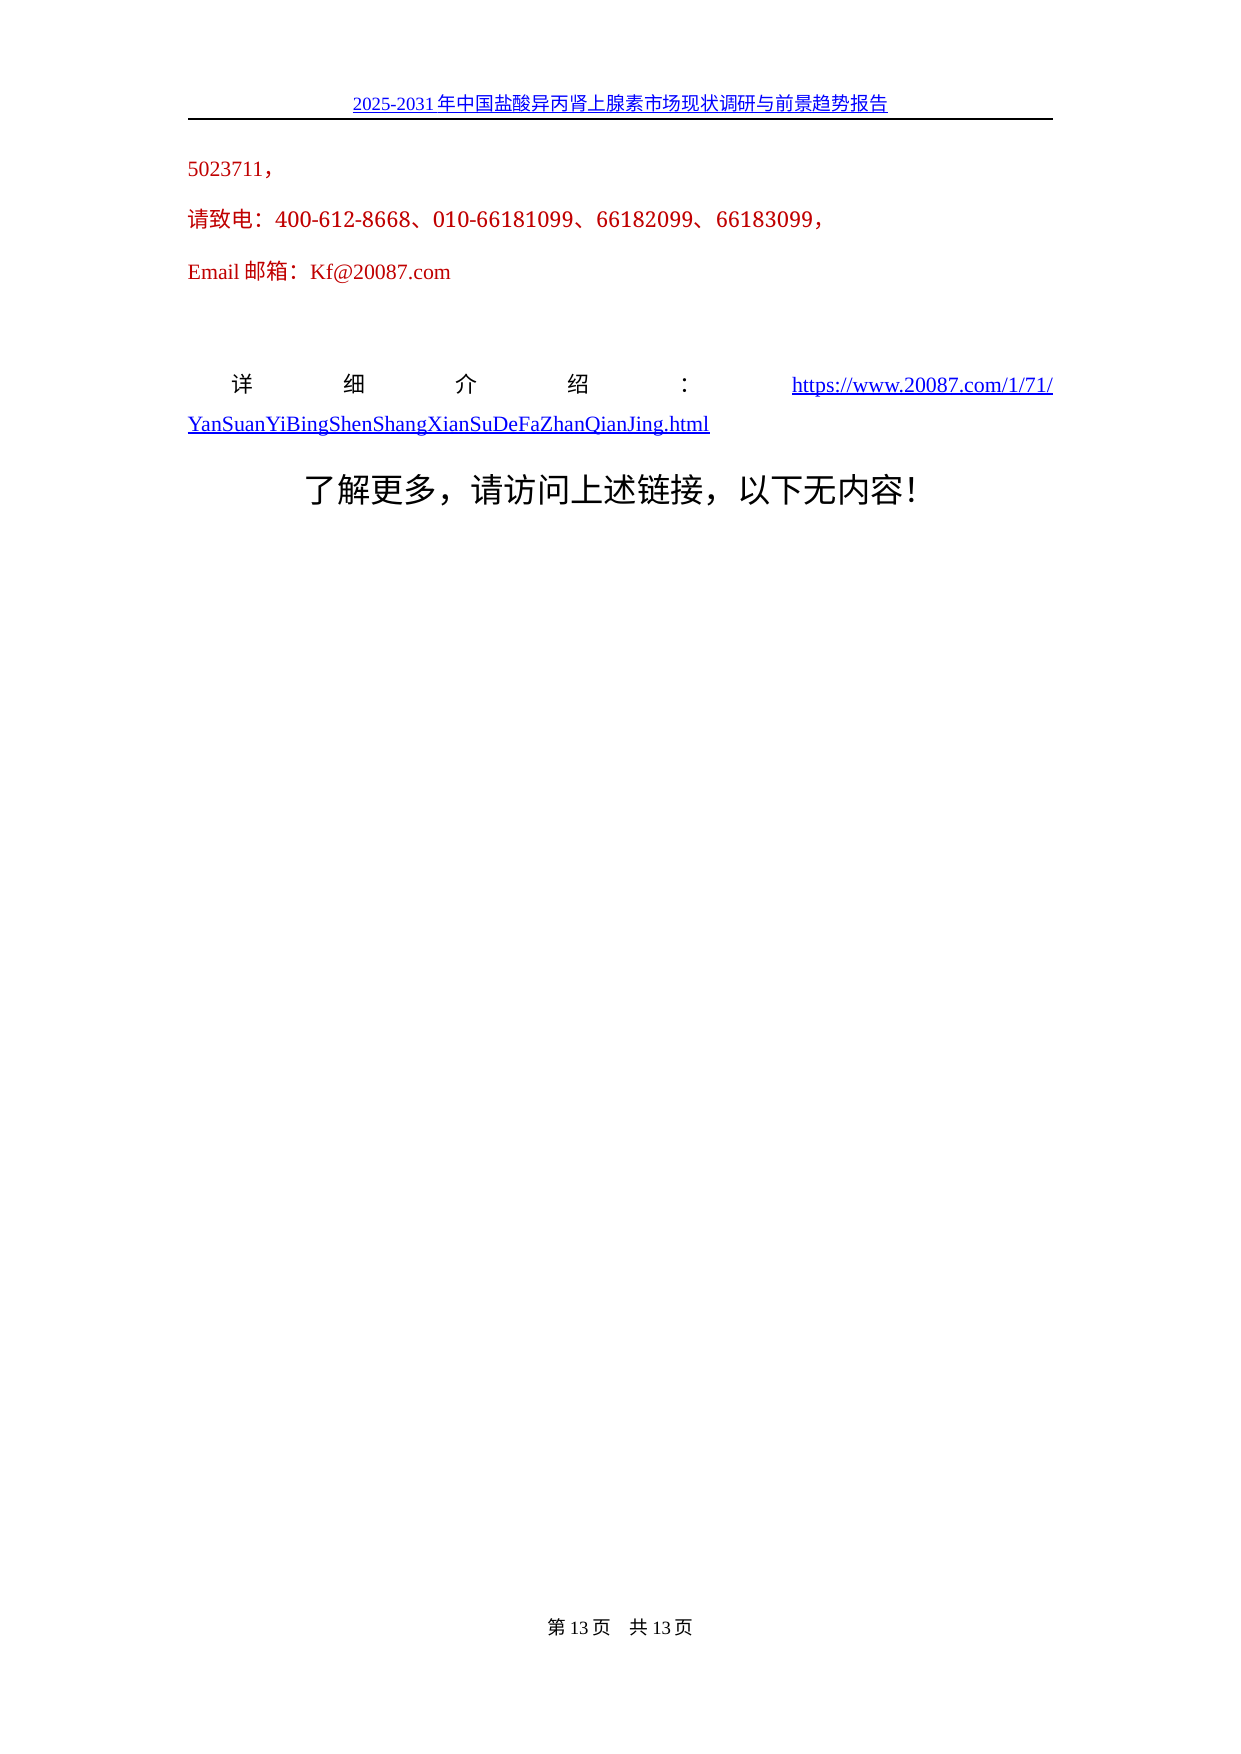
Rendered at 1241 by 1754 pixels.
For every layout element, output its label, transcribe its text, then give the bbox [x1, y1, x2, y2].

text 请致电：400-612-8668、010-66181099、66182099、66183099， [187, 202, 1053, 234]
text 详细介绍：https://www.20087.com/1/71/YanSuanYiBingShenShangXianSuDeFaZhanQianJing.html [187, 366, 1053, 439]
text Email邮箱：Kf@20087.com [187, 253, 1053, 286]
title 了解更多，请访问上述链接，以下无内容！ [187, 455, 1053, 520]
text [187, 150, 1053, 183]
